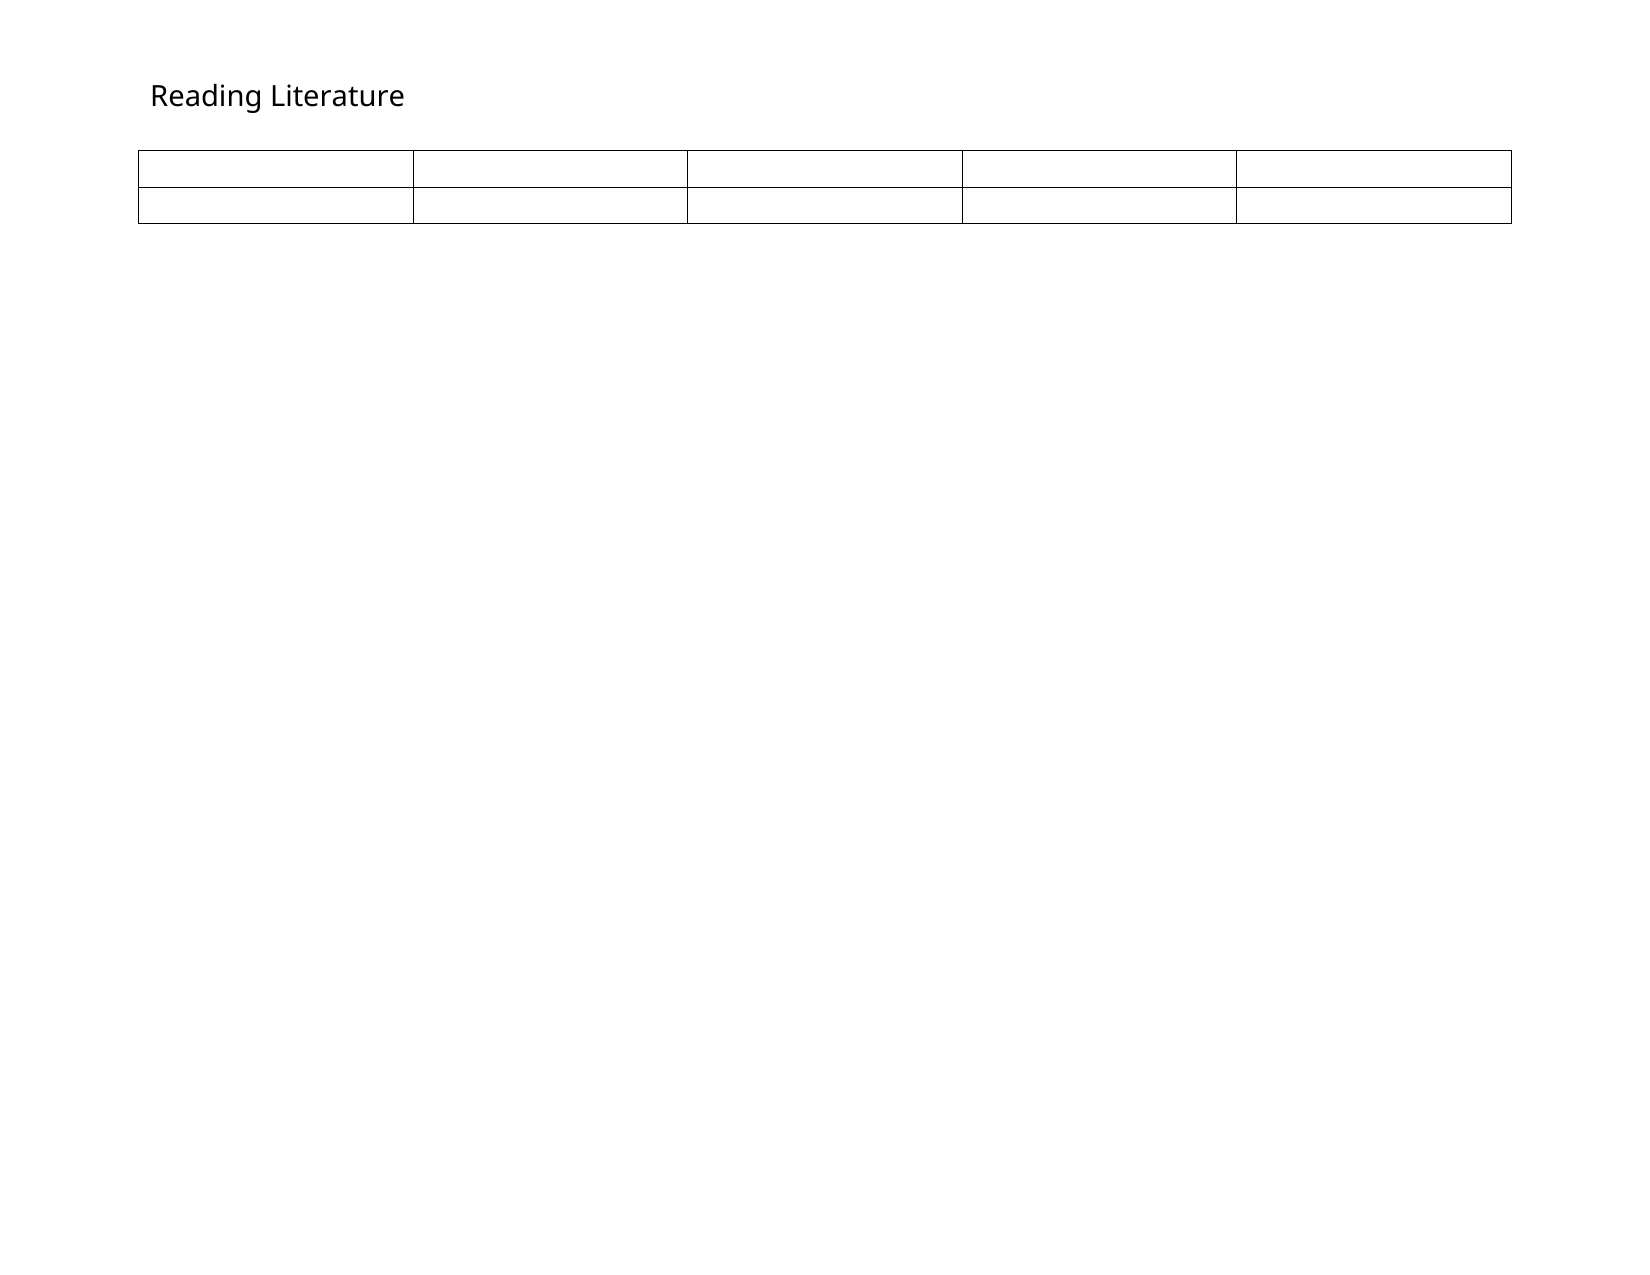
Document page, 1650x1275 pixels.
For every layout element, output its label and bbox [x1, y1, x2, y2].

table_cell [963, 151, 1236, 187]
table_cell [1237, 151, 1511, 187]
table_cell [688, 151, 962, 187]
table_cell [688, 188, 962, 223]
table_cell [963, 188, 1236, 223]
table_cell [1237, 188, 1511, 223]
table_cell [414, 188, 687, 223]
table_cell [414, 151, 687, 187]
table_cell [139, 188, 413, 223]
table_cell [139, 151, 413, 187]
